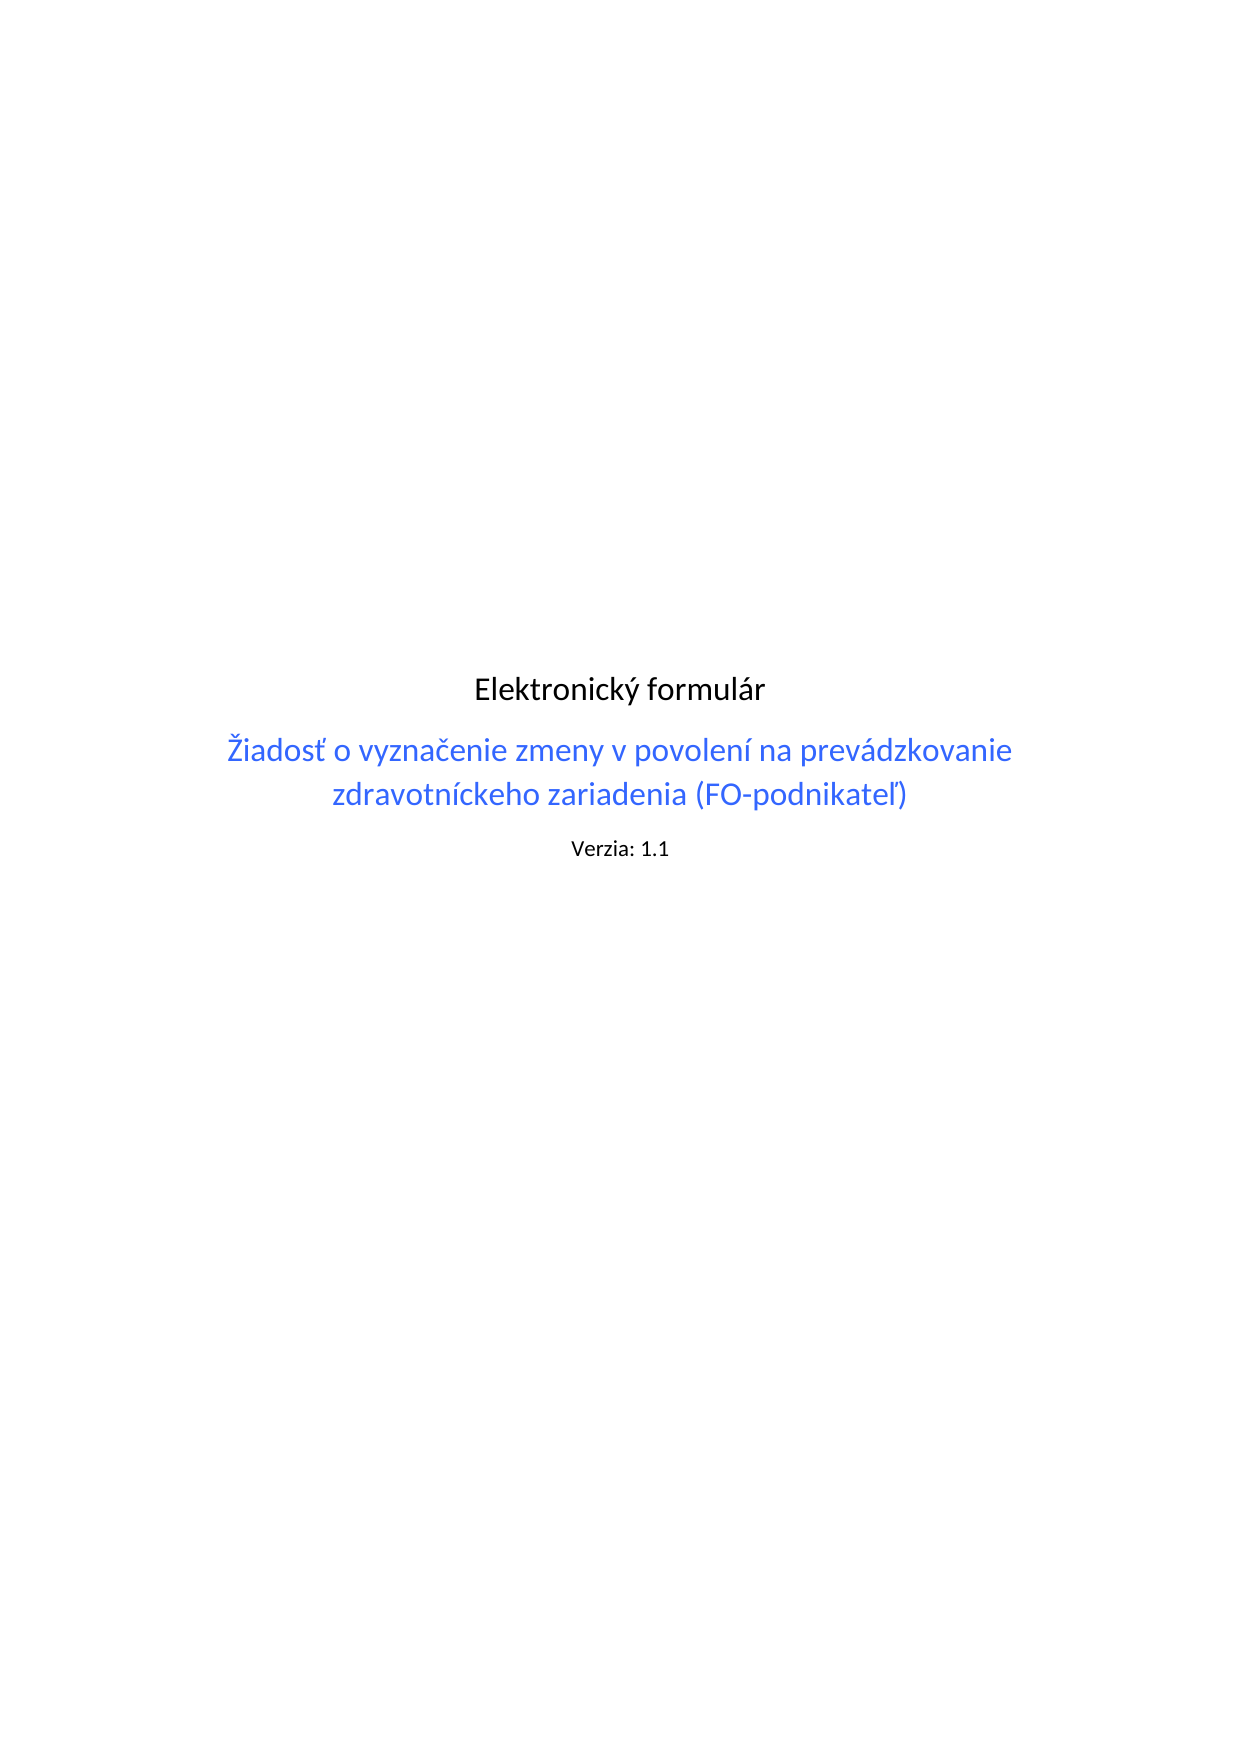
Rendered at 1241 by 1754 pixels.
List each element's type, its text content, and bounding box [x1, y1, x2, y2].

text Žiadosť o vyznačenie zmeny v povolení na prevádzkovanie zdravotníckeho zariadenia (FO-podnikateľ) [148, 729, 1093, 814]
text Verzia: 1.1 [148, 834, 1093, 862]
text Elektronický formulár [148, 668, 1093, 709]
